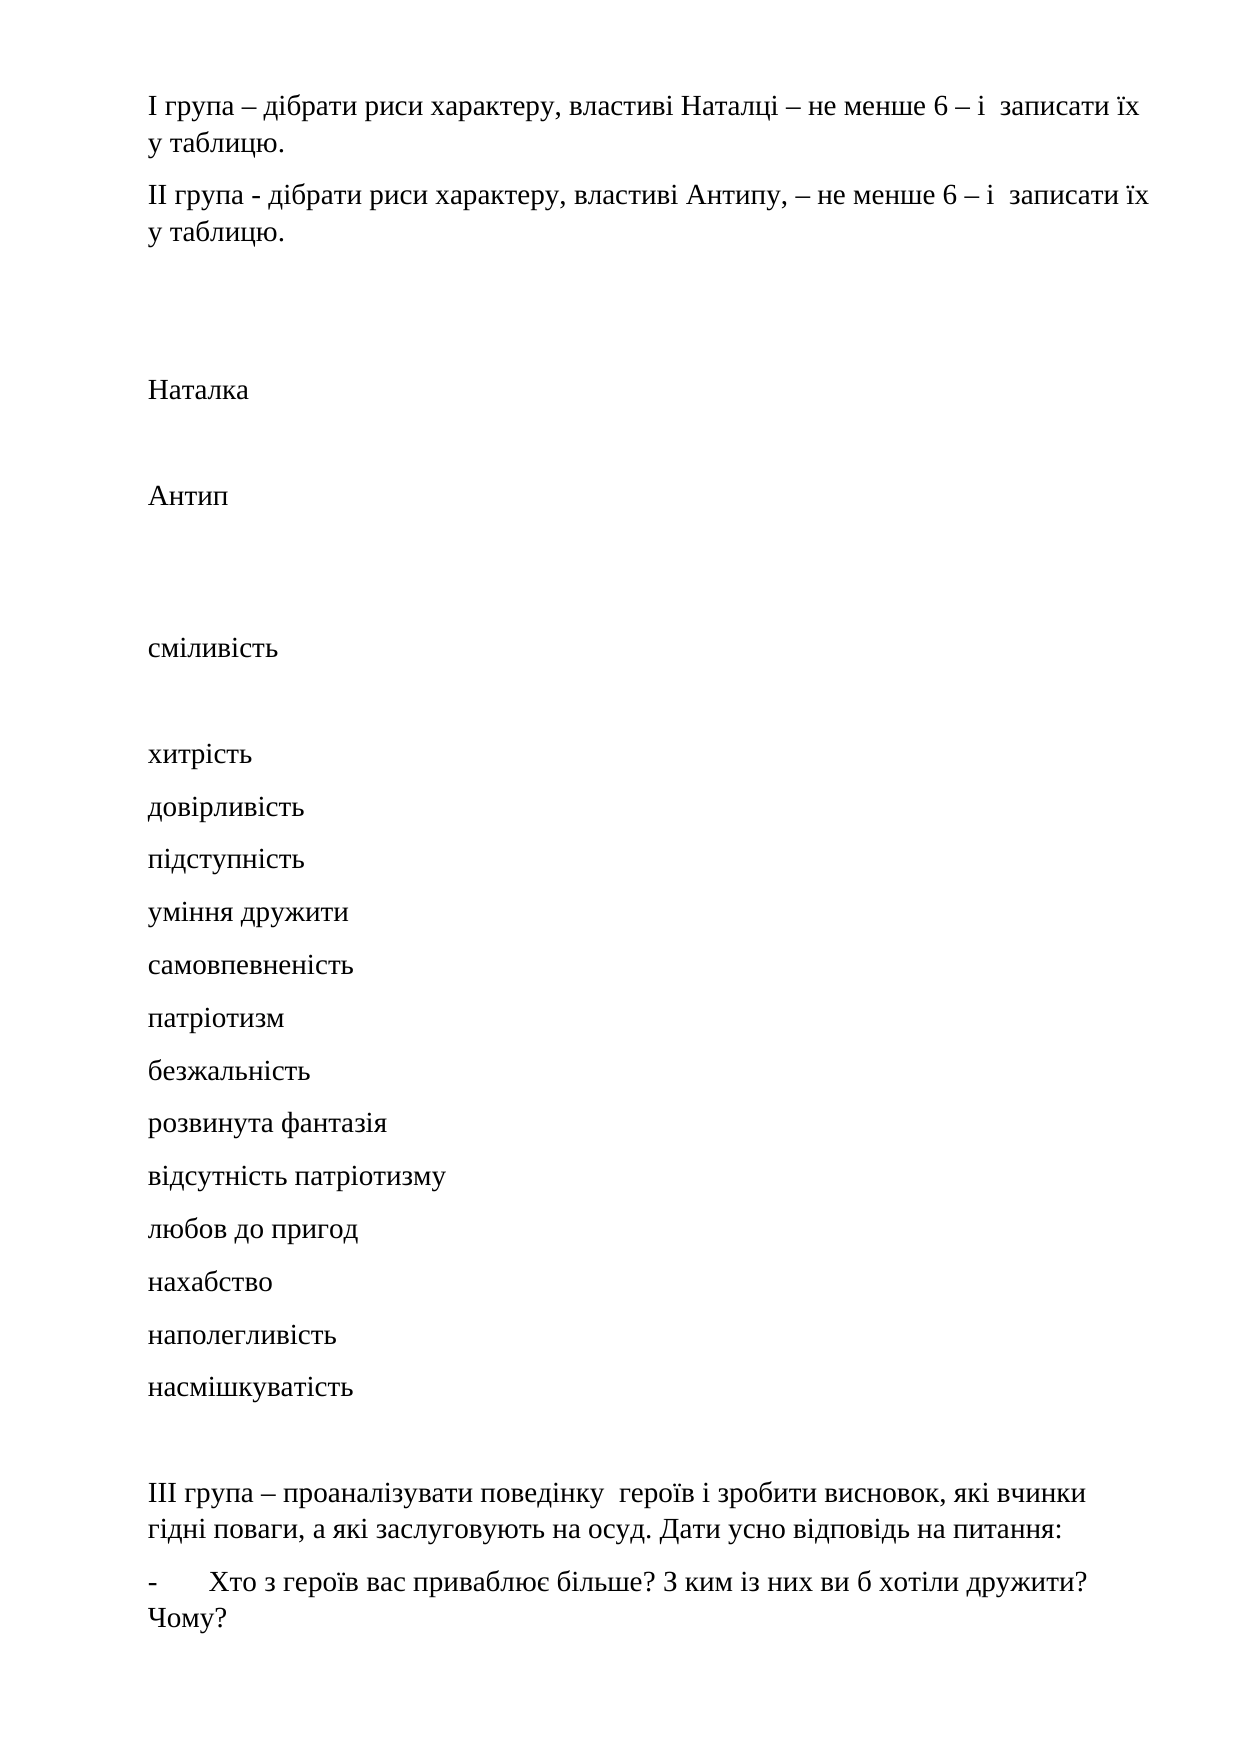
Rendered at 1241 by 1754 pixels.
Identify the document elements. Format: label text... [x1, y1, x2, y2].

text уміння дружити [148, 894, 1152, 928]
text Антип [148, 478, 1152, 511]
text сміливість [148, 630, 1152, 664]
text підступність [148, 841, 1152, 875]
text безжальність [148, 1053, 1152, 1086]
text Наталка [148, 372, 1152, 406]
text ІІ група - дібрати риси характеру, властиві Антипу, – не менше 6 – і записати їх у таблицю. [148, 177, 1152, 247]
text хитрість [148, 736, 1152, 769]
text І група – дібрати риси характеру, властиві Наталці – не менше 6 – і записати їх у таблицю. [148, 88, 1152, 158]
text - Хто з героїв вас приваблює більше? З ким із них ви б хотіли дружити? Чому? [148, 1564, 1152, 1634]
text любов до пригод [148, 1211, 1152, 1245]
text патріотизм [148, 1000, 1152, 1033]
text відсутність патріотизму [148, 1158, 1152, 1192]
text ІІІ група – проаналізувати поведінку героїв і зробити висновок, які вчинки гідні поваги, а які заслуговують на осуд. Дати усно відповідь на питання: [148, 1475, 1152, 1545]
text самовпевненість [148, 947, 1152, 981]
text наполегливість [148, 1317, 1152, 1350]
text розвинута фантазія [148, 1106, 1152, 1139]
text довірливість [148, 789, 1152, 822]
text нахабство [148, 1264, 1152, 1297]
text насмішкуватість [148, 1369, 1152, 1403]
